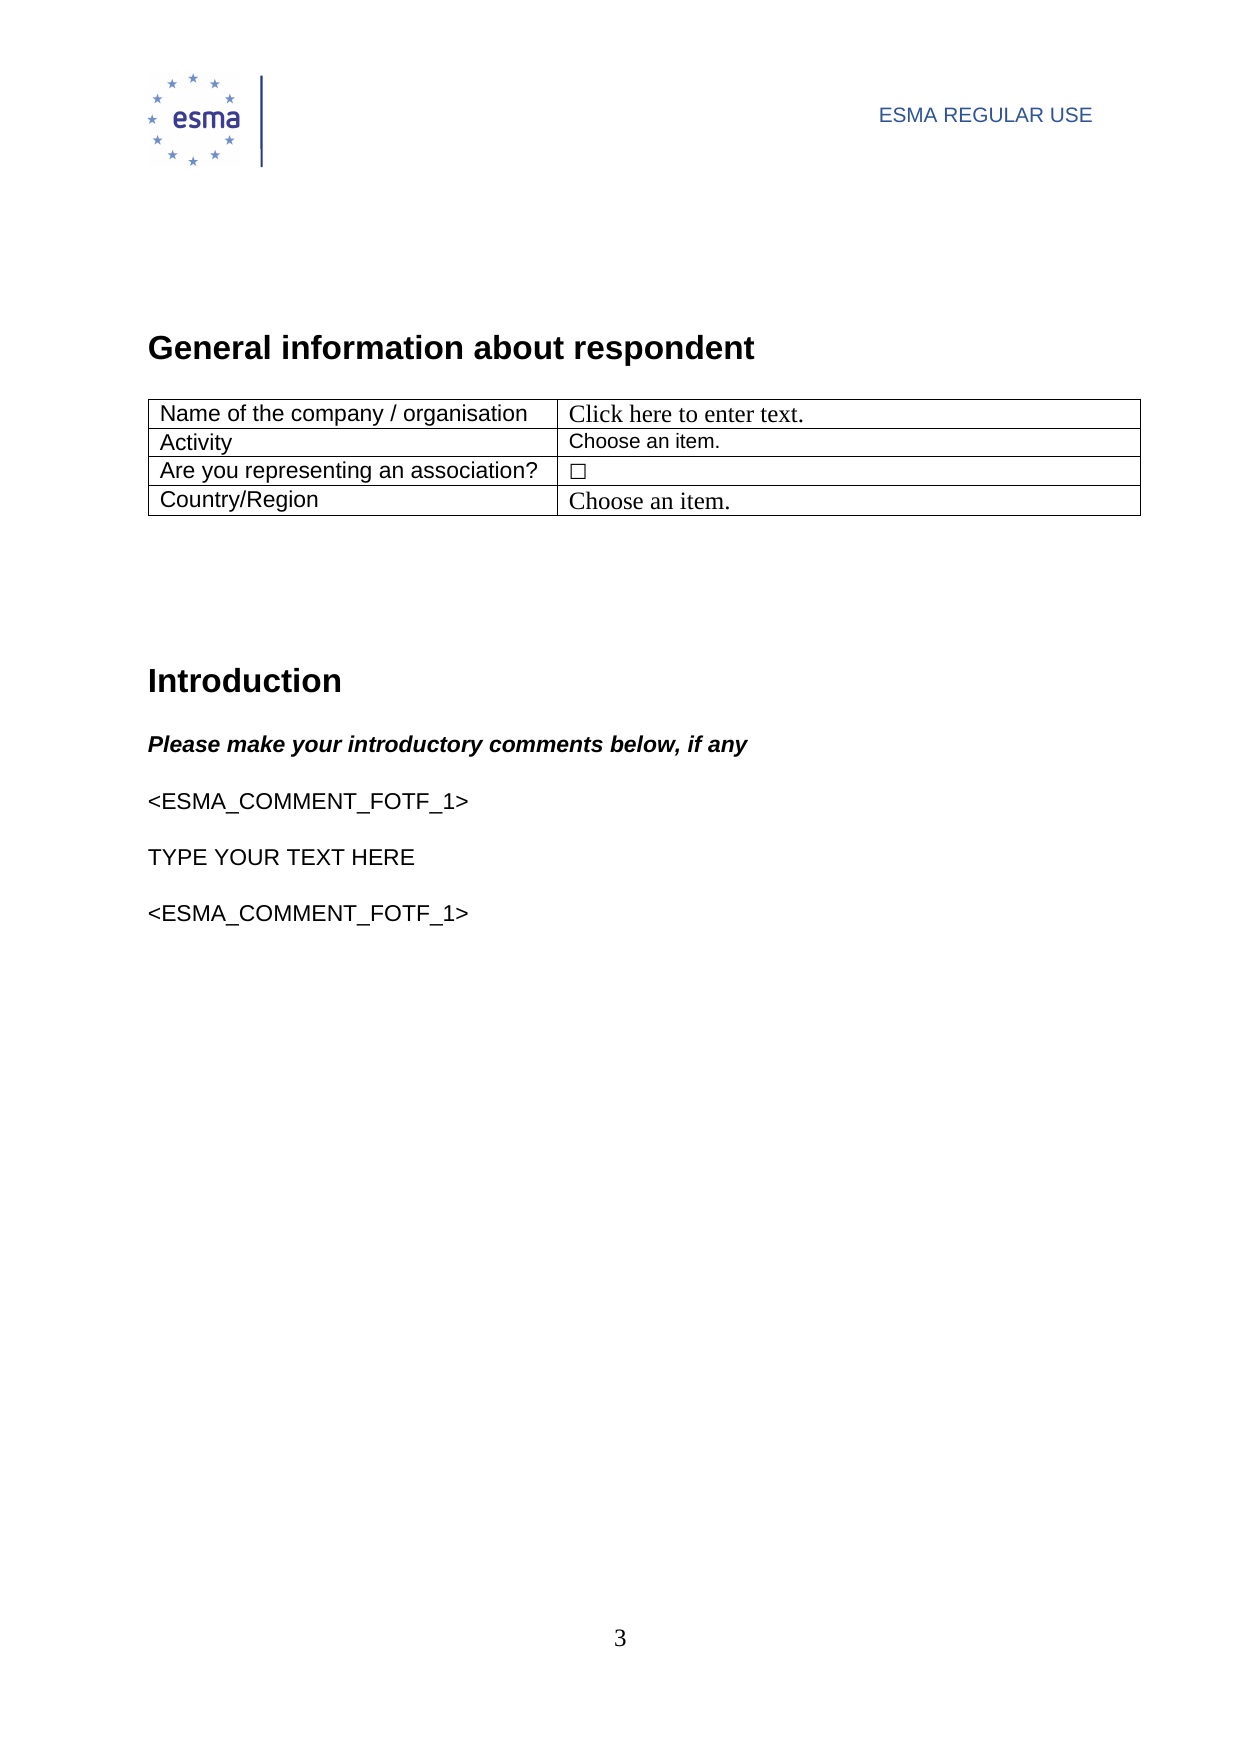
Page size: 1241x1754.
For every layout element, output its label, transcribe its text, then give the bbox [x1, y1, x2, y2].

table_cell Country/Region [149, 486, 557, 515]
text General information about respondent [148, 328, 1092, 367]
text TYPE YOUR TEXT HERE [148, 844, 1092, 870]
picture [147, 73, 240, 166]
table_cell [558, 429, 1140, 456]
table_cell Are you representing an association? [149, 457, 557, 485]
text <ESMA_COMMENT_FOTF_1> [148, 900, 1092, 927]
table_cell Activity [149, 429, 557, 456]
text Introduction [148, 661, 1092, 700]
table_header Name of the company / organisation [149, 400, 557, 428]
text Please make your introductory comments below, if any [148, 731, 1092, 758]
text <ESMA_COMMENT_FOTF_1> [148, 788, 1092, 814]
